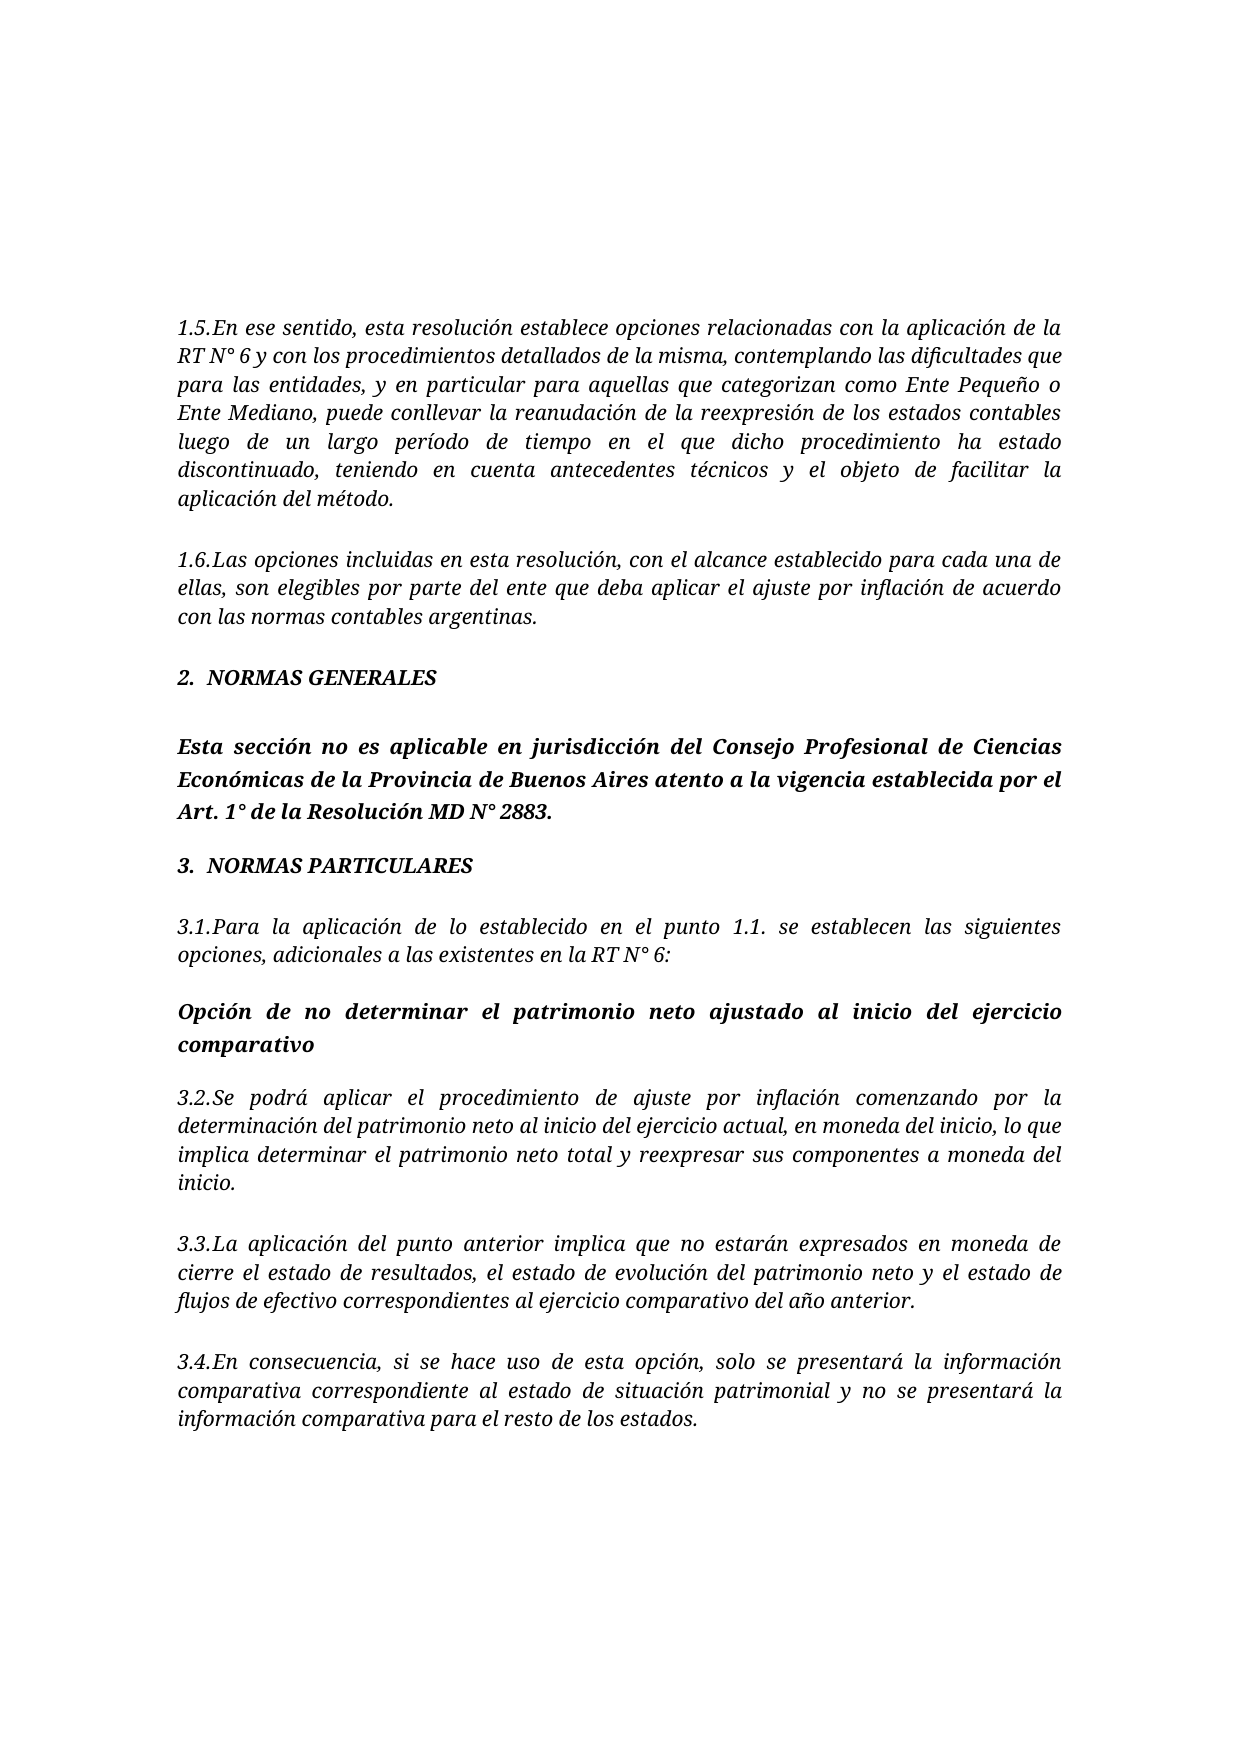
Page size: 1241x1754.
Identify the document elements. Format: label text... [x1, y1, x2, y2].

text Opción de no determinar el patrimonio neto ajustado al inicio del ejercicio comparativo [177, 997, 1063, 1058]
list En ese sentido, esta resolución establece opciones relacionadas con la aplicación de la RT N° 6 y con los procedimientos detallados de la misma, contemplando las dificultades que para las entidades, y en particular para aquellas que categorizan como Ente Pequeño o Ente Mediano, puede conllevar la reanudación de la reexpresión de los estados contables luego de un largo período de tiempo en el que dicho procedimiento ha estado discontinuado, teniendo en cuenta antecedentes técnicos y el objeto de facilitar la aplicación del método. [177, 313, 1063, 512]
list La aplicación del punto anterior implica que no estarán expresados en moneda de cierre el estado de resultados, el estado de evolución del patrimonio neto y el estado de flujos de efectivo correspondientes al ejercicio comparativo del año anterior. [177, 1229, 1063, 1315]
list NORMAS GENERALES [177, 663, 1063, 691]
list Para la aplicación de lo establecido en el punto 1.1. se establecen las siguientes opciones, adicionales a las existentes en la RT N° 6: [177, 912, 1063, 969]
list NORMAS PARTICULARES [177, 851, 1063, 879]
list Las opciones incluidas en esta resolución, con el alcance establecido para cada una de ellas, son elegibles por parte del ente que deba aplicar el ajuste por inflación de acuerdo con las normas contables argentinas. [177, 545, 1063, 630]
text Esta sección no es aplicable en jurisdicción del Consejo Profesional de Ciencias Económicas de la Provincia de Buenos Aires atento a la vigencia establecida por el Art. 1° de la Resolución MD N° 2883. [177, 732, 1063, 826]
list En consecuencia, si se hace uso de esta opción, solo se presentará la información comparativa correspondiente al estado de situación patrimonial y no se presentará la información comparativa para el resto de los estados. [177, 1347, 1063, 1433]
list Se podrá aplicar el procedimiento de ajuste por inflación comenzando por la determinación del patrimonio neto al inicio del ejercicio actual, en moneda del inicio, lo que implica determinar el patrimonio neto total y reexpresar sus componentes a moneda del inicio. [177, 1083, 1063, 1197]
